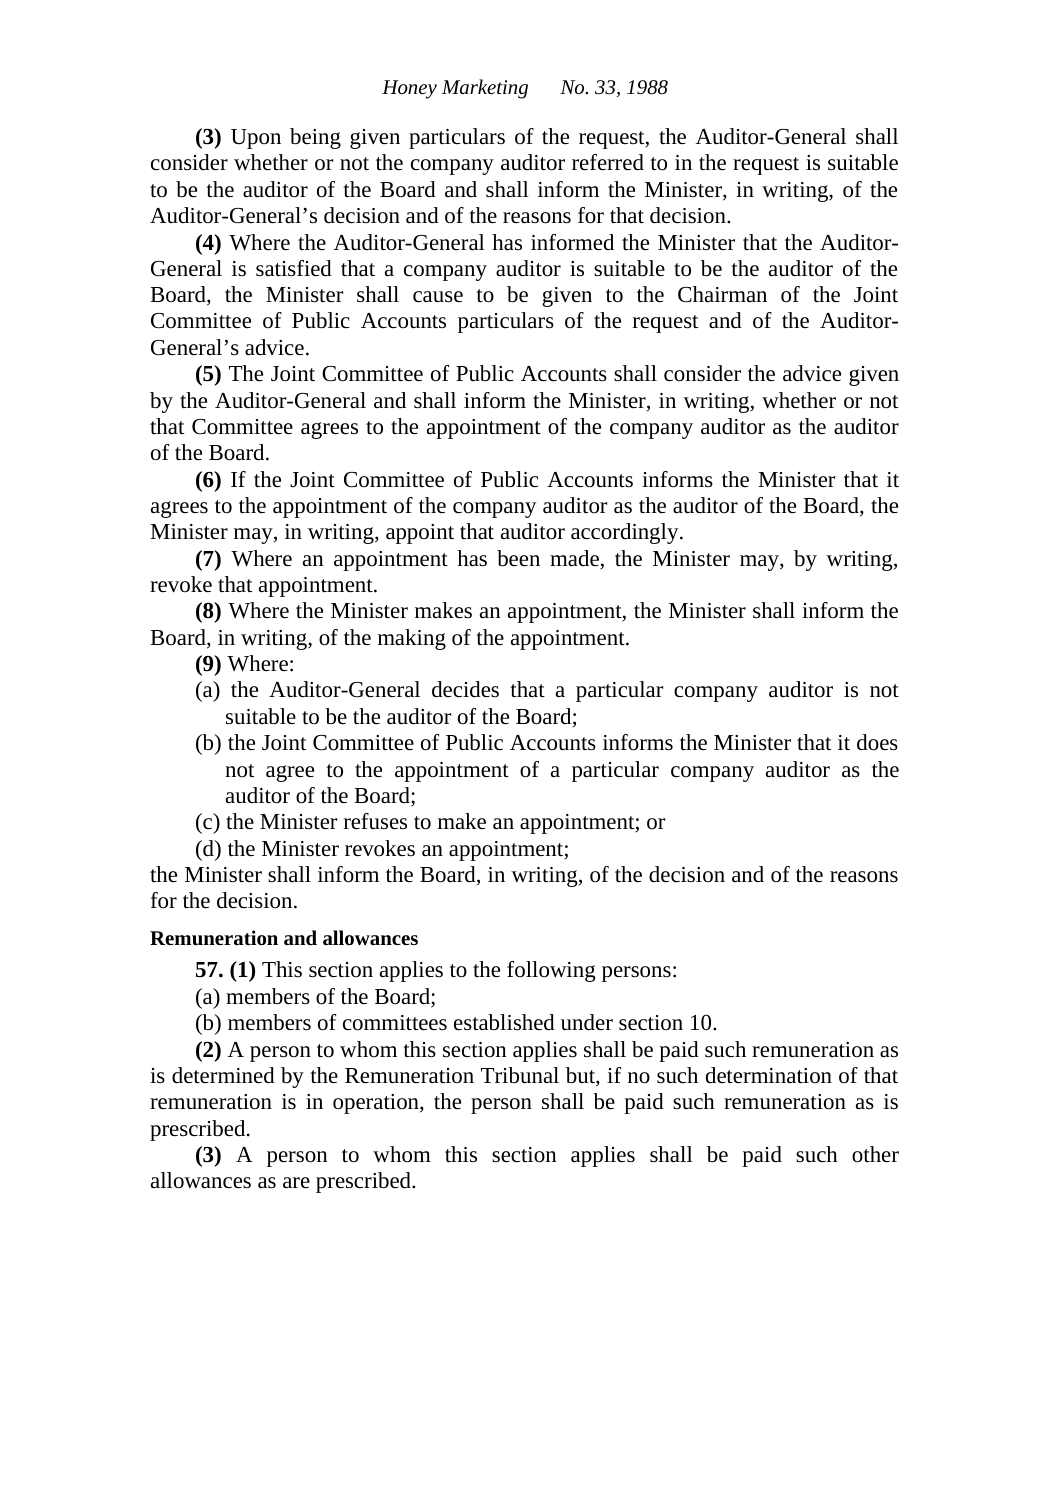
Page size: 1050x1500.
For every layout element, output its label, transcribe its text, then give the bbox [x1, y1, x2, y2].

text (3) Upon being given particulars of the request, the Auditor-General shall consider whether or not the company auditor referred to in the request is suitable to be the auditor of the Board and shall inform the Minister, in writing, of the Auditor-General’s decision and of the reasons for that decision. [150, 123, 900, 228]
text (a) members of the Board; [195, 983, 900, 1009]
text (9) Where: [150, 650, 900, 677]
text (6) If the Joint Committee of Public Accounts informs the Minister that it agrees to the appointment of the company auditor as the auditor of the Board, the Minister may, in writing, appoint that auditor accordingly. [150, 466, 900, 545]
text (4) Where the Auditor-General has informed the Minister that the Auditor-General is satisfied that a company auditor is suitable to be the auditor of the Board, the Minister shall cause to be given to the Chairman of the Joint Committee of Public Accounts particulars of the request and of the Auditor-General’s advice. [150, 228, 900, 360]
text (d) the Minister revokes an appointment; [195, 835, 900, 861]
text (3) A person to whom this section applies shall be paid such other allowances as are prescribed. [150, 1141, 900, 1194]
text (b) the Joint Committee of Public Accounts informs the Minister that it does not agree to the appointment of a particular company auditor as the auditor of the Board; [195, 729, 900, 808]
text (5) The Joint Committee of Public Accounts shall consider the advice given by the Auditor-General and shall inform the Minister, in writing, whether or not that Committee agrees to the appointment of the company auditor as the auditor of the Board. [150, 360, 900, 466]
text Remuneration and allowances [150, 926, 900, 950]
text (7) Where an appointment has been made, the Minister may, by writing, revoke that appointment. [150, 545, 900, 597]
text the Minister shall inform the Board, in writing, of the decision and of the reasons for the decision. [150, 861, 900, 914]
text 57. (1) This section applies to the following persons: [150, 957, 900, 983]
text (2) A person to whom this section applies shall be paid such remuneration as is determined by the Remuneration Tribunal but, if no such determination of that remuneration is in operation, the person shall be paid such remuneration as is prescribed. [150, 1036, 900, 1141]
text (b) members of committees established under section 10. [195, 1009, 900, 1036]
text (8) Where the Minister makes an appointment, the Minister shall inform the Board, in writing, of the making of the appointment. [150, 597, 900, 650]
text (a) the Auditor-General decides that a particular company auditor is not suitable to be the auditor of the Board; [195, 677, 900, 729]
text (c) the Minister refuses to make an appointment; or [195, 808, 900, 835]
